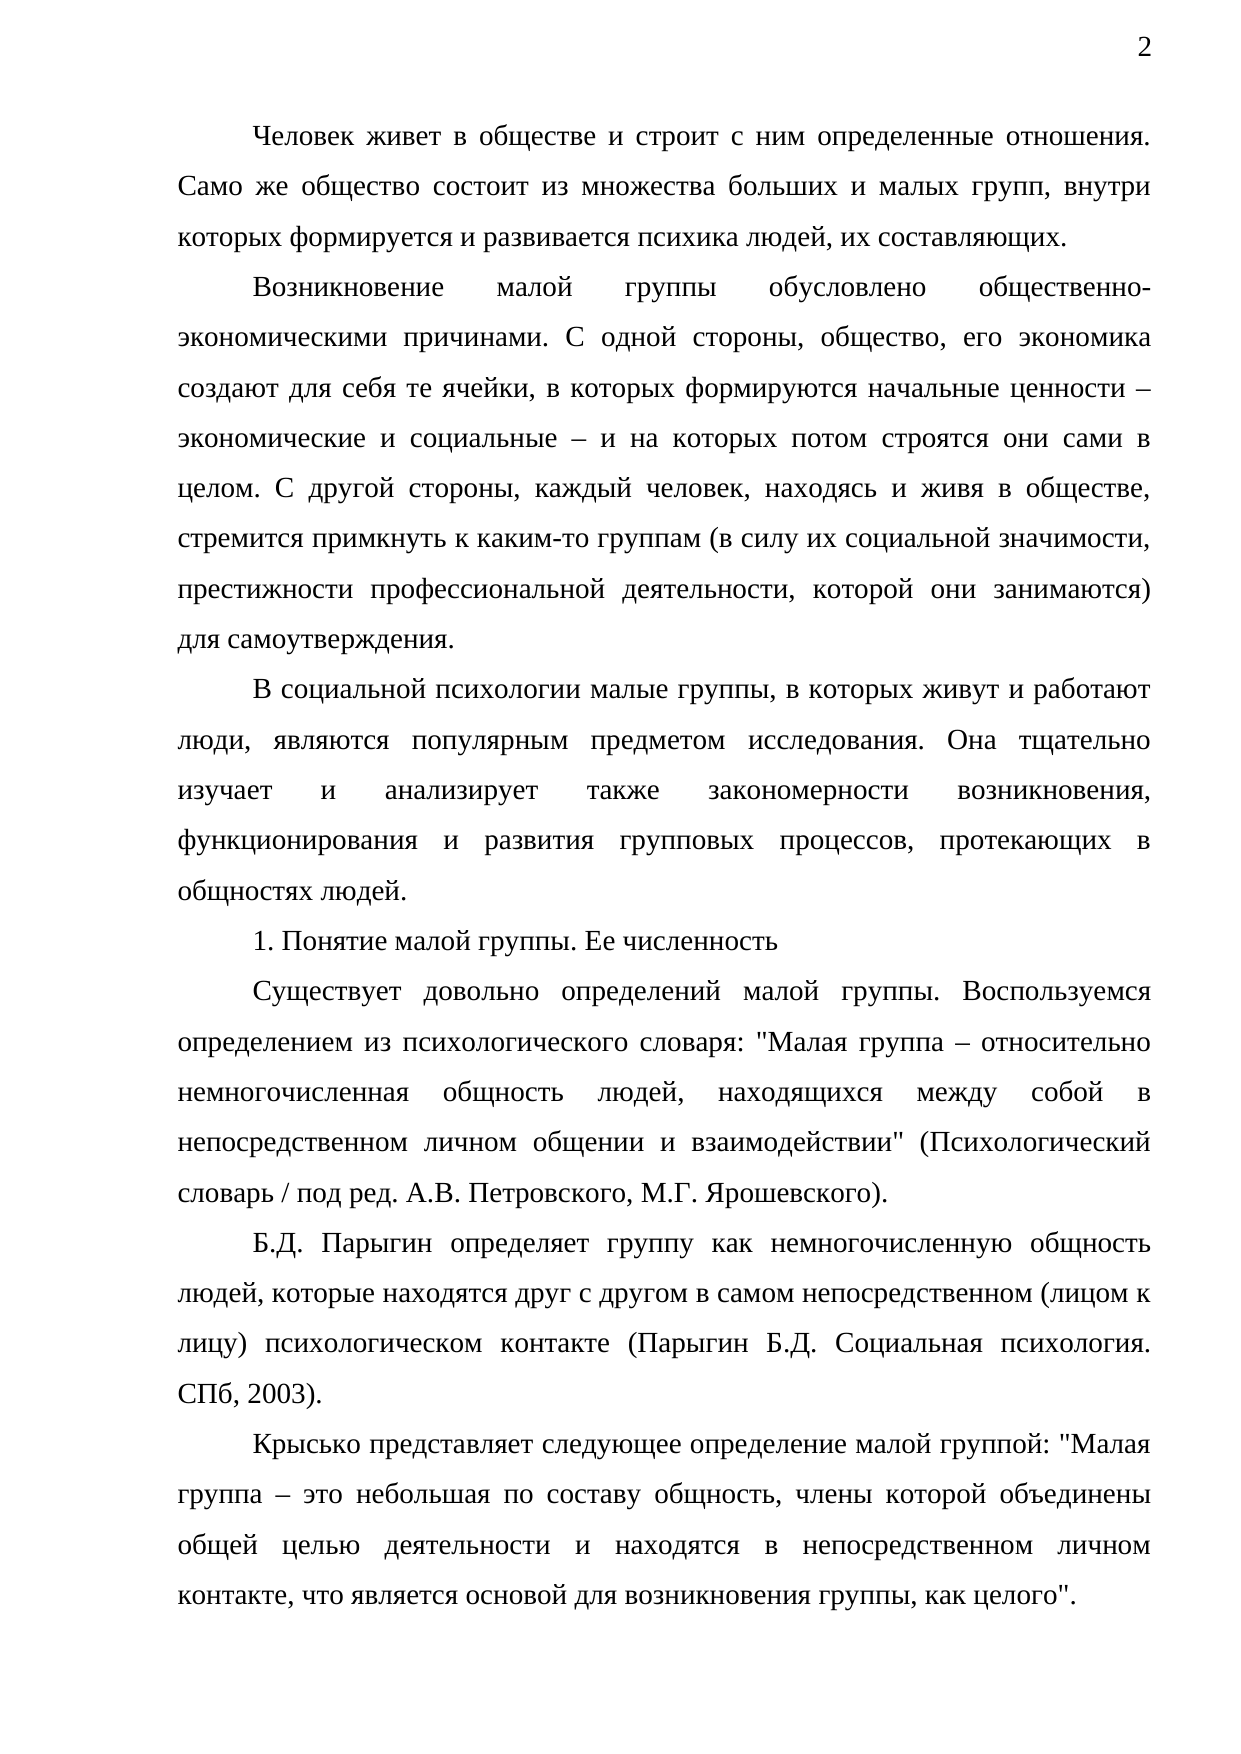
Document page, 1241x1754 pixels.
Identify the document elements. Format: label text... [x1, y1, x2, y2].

text Крысько представляет следующее определение малой группой: "Малая группа – это небольшая по составу общность, члены которой объединены общей целью деятельности и находятся в непосредственном личном контакте, что является основой для возникновения группы, как целого". [177, 1426, 1152, 1611]
text В социальной психологии малые группы, в которых живут и работают люди, являются популярным предметом исследования. Она тщательно изучает и анализирует также закономерности возникновения, функционирования и развития групповых процессов, протекающих в общностях людей. [177, 672, 1152, 906]
text 1. Понятие малой группы. Ее численность [177, 923, 1152, 957]
text Человек живет в обществе и строит с ним определенные отношения. Само же общество состоит из множества больших и малых групп, внутри которых формируется и развивается психика людей, их составляющих. [177, 118, 1152, 252]
text Существует довольно определений малой группы. Воспользуемся определением из психологического словаря: "Малая группа – относительно немногочисленная общность людей, находящихся между собой в непосредственном личном общении и взаимодействии" (Психологический словарь / под ред. А.В. Петровского, М.Г. Ярошевского). [177, 973, 1152, 1208]
text Б.Д. Парыгин определяет группу как немногочисленную общность людей, которые находятся друг с другом в самом непосредственном (лицом к лицу) психологическом контакте (Парыгин Б.Д. Социальная психология. СПб, 2003). [177, 1225, 1152, 1409]
text Возникновение малой группы обусловлено общественно-экономическими причинами. С одной стороны, общество, его экономика создают для себя те ячейки, в которых формируются начальные ценности – экономические и социальные – и на которых потом строятся они сами в целом. С другой стороны, каждый человек, находясь и живя в обществе, стремится примкнуть к каким-то группам (в силу их социальной значимости, престижности профессиональной деятельности, которой они занимаются) для самоутверждения. [177, 269, 1152, 655]
